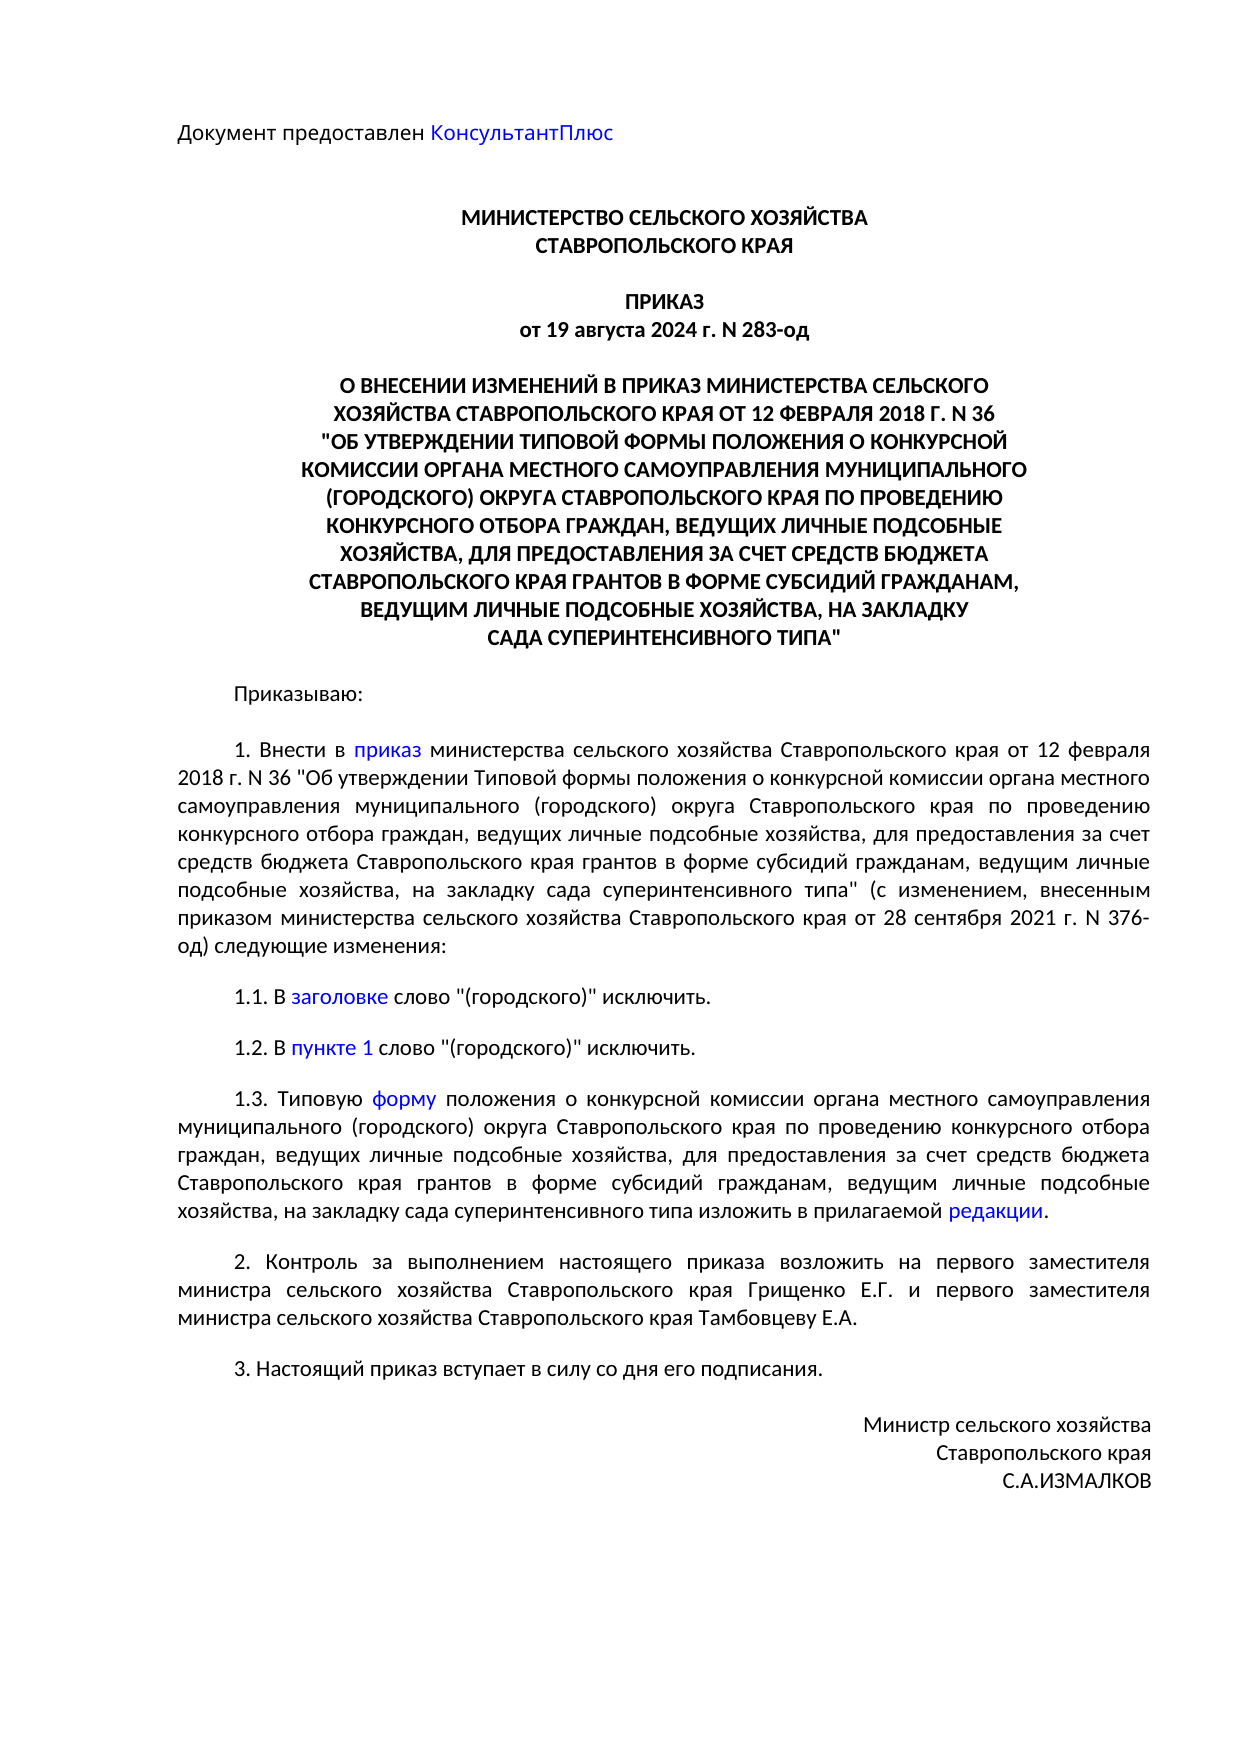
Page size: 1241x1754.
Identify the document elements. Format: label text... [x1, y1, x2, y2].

title МИНИСТЕРСТВО СЕЛЬСКОГО ХОЗЯЙСТВА [177, 203, 1152, 231]
title СТАВРОПОЛЬСКОГО КРАЯ ГРАНТОВ В ФОРМЕ СУБСИДИЙ ГРАЖДАНАМ, [177, 567, 1152, 595]
title СТАВРОПОЛЬСКОГО КРАЯ [177, 231, 1152, 259]
text 1.3. Типовую форму положения о конкурсной комиссии органа местного самоуправления муниципального (городского) округа Ставропольского края по проведению конкурсного отбора граждан, ведущих личные подсобные хозяйства, для предоставления за счет средств бюджета Ставропольского края грантов в форме субсидий гражданам, ведущим личные подсобные хозяйства, на закладку сада суперинтенсивного типа изложить в прилагаемой редакции. [177, 1084, 1152, 1224]
title ХОЗЯЙСТВА, ДЛЯ ПРЕДОСТАВЛЕНИЯ ЗА СЧЕТ СРЕДСТВ БЮДЖЕТА [177, 539, 1152, 567]
title КОНКУРСНОГО ОТБОРА ГРАЖДАН, ВЕДУЩИХ ЛИЧНЫЕ ПОДСОБНЫЕ [177, 511, 1152, 539]
text 1.2. В пункте 1 слово "(городского)" исключить. [177, 1033, 1152, 1061]
title (ГОРОДСКОГО) ОКРУГА СТАВРОПОЛЬСКОГО КРАЯ ПО ПРОВЕДЕНИЮ [177, 483, 1152, 511]
title от 19 августа 2024 г. N 283-од [177, 315, 1152, 343]
title Документ предоставлен КонсультантПлюс [177, 118, 1152, 175]
text Министр сельского хозяйства [177, 1410, 1152, 1438]
text 1. Внести в приказ министерства сельского хозяйства Ставропольского края от 12 февраля 2018 г. N 36 "Об утверждении Типовой формы положения о конкурсной комиссии органа местного самоуправления муниципального (городского) округа Ставропольского края по проведению конкурсного отбора граждан, ведущих личные подсобные хозяйства, для предоставления за счет средств бюджета Ставропольского края грантов в форме субсидий гражданам, ведущим личные подсобные хозяйства, на закладку сада суперинтенсивного типа" (с изменением, внесенным приказом министерства сельского хозяйства Ставропольского края от 28 сентября 2021 г. N 376-од) следующие изменения: [177, 735, 1152, 959]
title САДА СУПЕРИНТЕНСИВНОГО ТИПА" [177, 623, 1152, 651]
title ХОЗЯЙСТВА СТАВРОПОЛЬСКОГО КРАЯ ОТ 12 ФЕВРАЛЯ 2018 Г. N 36 [177, 399, 1152, 427]
title ВЕДУЩИМ ЛИЧНЫЕ ПОДСОБНЫЕ ХОЗЯЙСТВА, НА ЗАКЛАДКУ [177, 595, 1152, 623]
title "ОБ УТВЕРЖДЕНИИ ТИПОВОЙ ФОРМЫ ПОЛОЖЕНИЯ О КОНКУРСНОЙ [177, 427, 1152, 455]
text 2. Контроль за выполнением настоящего приказа возложить на первого заместителя министра сельского хозяйства Ставропольского края Грищенко Е.Г. и первого заместителя министра сельского хозяйства Ставропольского края Тамбовцеву Е.А. [177, 1247, 1152, 1331]
title КОМИССИИ ОРГАНА МЕСТНОГО САМОУПРАВЛЕНИЯ МУНИЦИПАЛЬНОГО [177, 455, 1152, 483]
text Приказываю: [177, 679, 1152, 707]
title ПРИКАЗ [177, 287, 1152, 315]
text С.А.ИЗМАЛКОВ [177, 1466, 1152, 1494]
title О ВНЕСЕНИИ ИЗМЕНЕНИЙ В ПРИКАЗ МИНИСТЕРСТВА СЕЛЬСКОГО [177, 371, 1152, 399]
text 3. Настоящий приказ вступает в силу со дня его подписания. [177, 1354, 1152, 1382]
text 1.1. В заголовке слово "(городского)" исключить. [177, 982, 1152, 1011]
text Ставропольского края [177, 1438, 1152, 1466]
